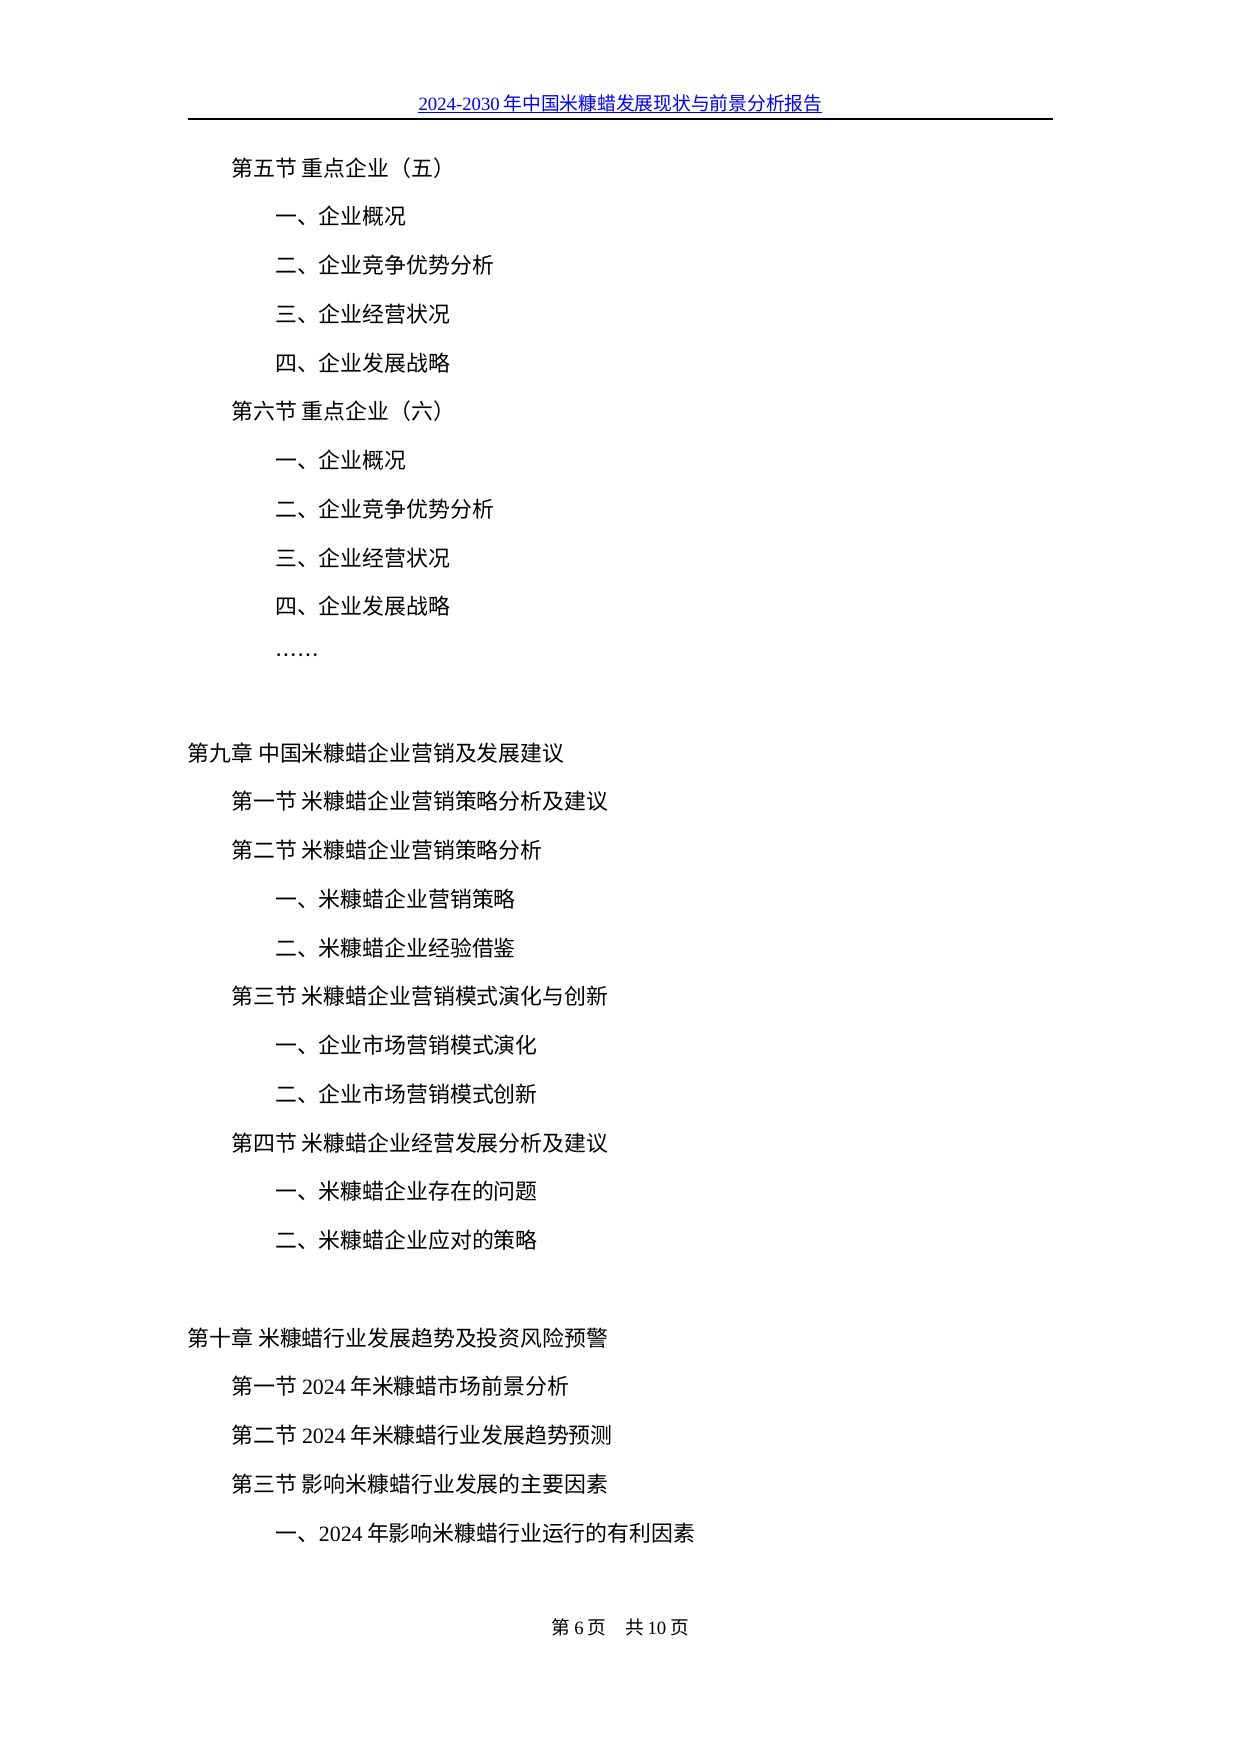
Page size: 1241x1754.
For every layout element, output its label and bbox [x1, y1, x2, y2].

text [187, 150, 1053, 1548]
